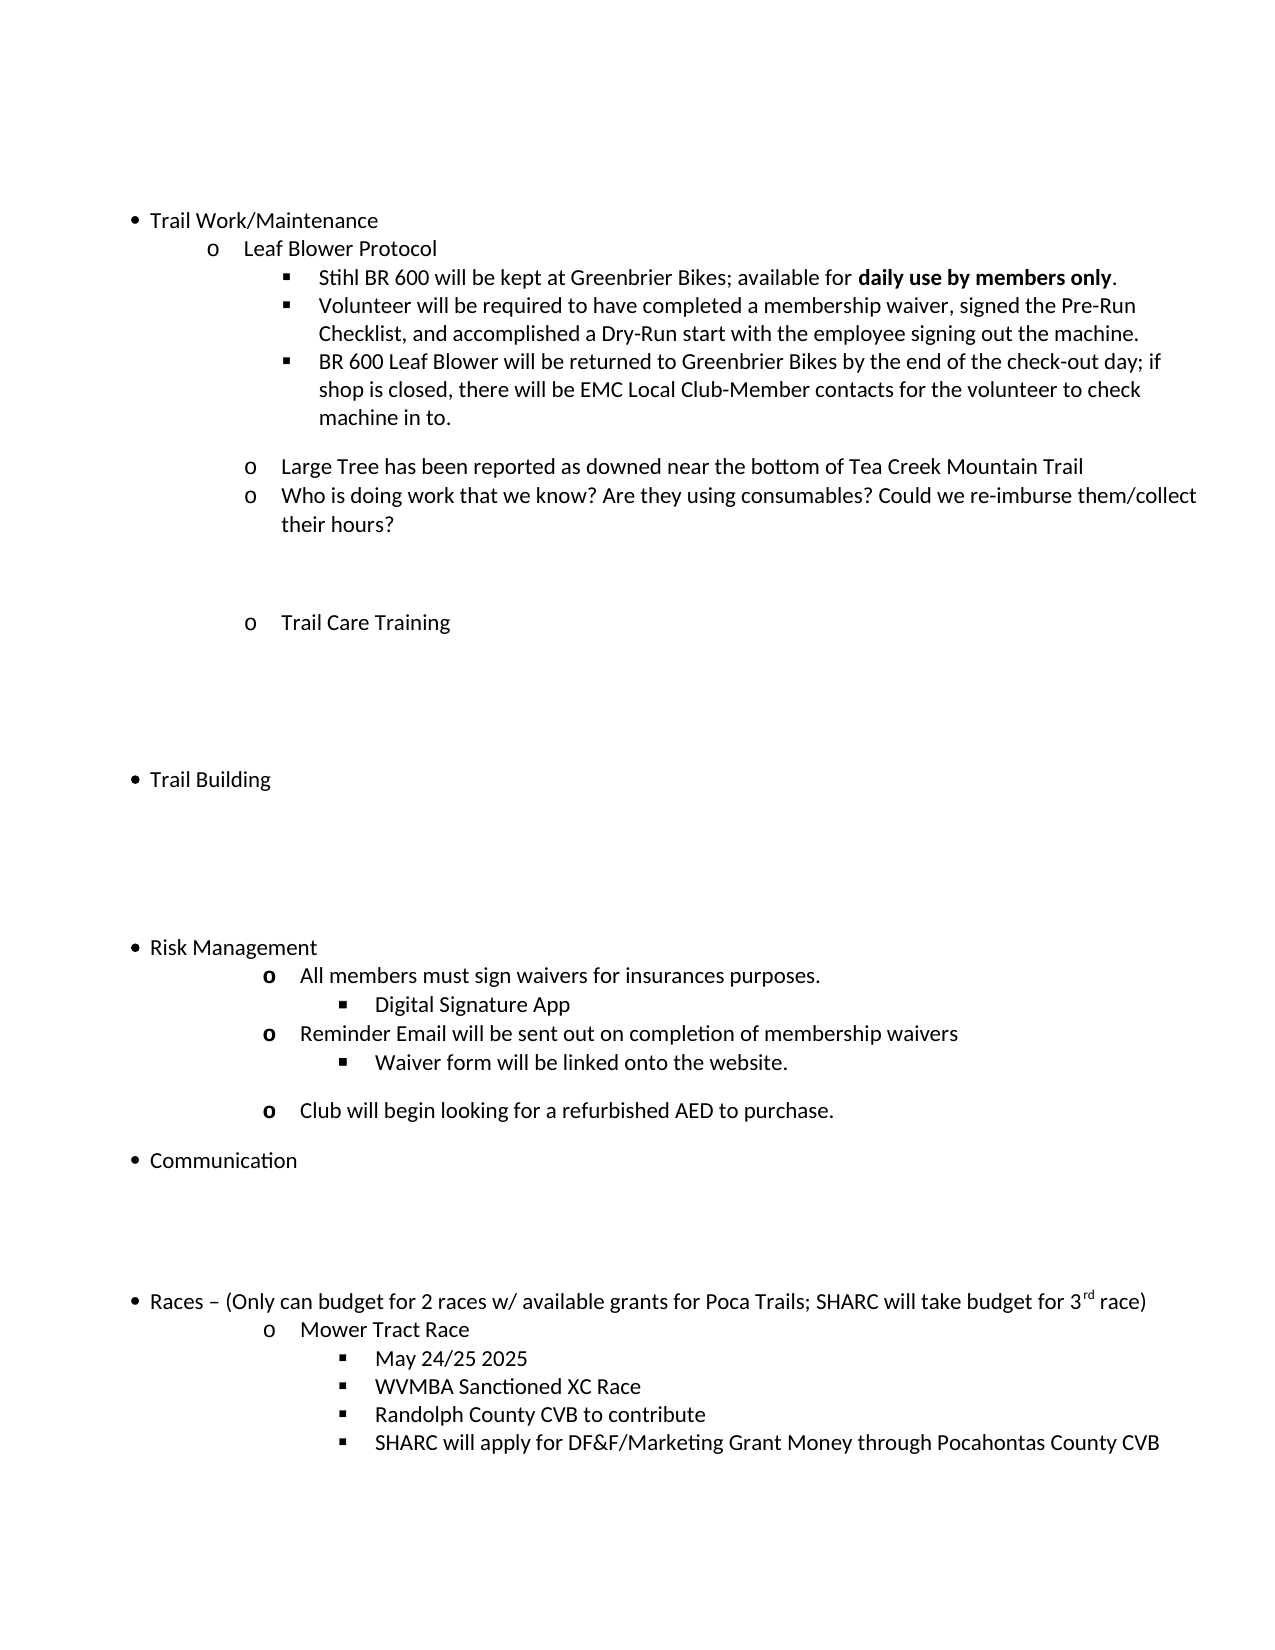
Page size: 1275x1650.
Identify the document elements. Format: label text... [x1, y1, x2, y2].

list Reminder Email will be sent out on completion of membership waivers [262, 1019, 1200, 1048]
list Communication [131, 1147, 1200, 1175]
list Races – (Only can budget for 2 races w/ available grants for Poca Trails; SHARC will take budget for 3rd race) [131, 1287, 1200, 1315]
list Risk Management [131, 933, 1200, 961]
list BR 600 Leaf Blower will be returned to Greenbrier Bikes by the end of the check-out day; if shop is closed, there will be EMC Local Club-Member contacts for the volunteer to check machine in to. [281, 347, 1200, 431]
list Waiver form will be linked onto the website. [337, 1048, 1200, 1076]
list Large Tree has been reported as downed near the bottom of Tea Creek Mountain Trail [244, 452, 1200, 481]
list May 24/25 2025 [337, 1344, 1200, 1372]
list Digital Signature App [337, 991, 1200, 1019]
list Trail Building [131, 765, 1200, 793]
list Leaf Blower Protocol [206, 234, 1200, 263]
list Volunteer will be required to have completed a membership waiver, signed the Pre-Run Checklist, and accomplished a Dry-Run start with the employee signing out the machine. [281, 291, 1200, 347]
list Randolph County CVB to contribute [337, 1400, 1200, 1428]
list Mower Tract Race [262, 1315, 1200, 1344]
list WVMBA Sanctioned XC Race [337, 1372, 1200, 1400]
list SHARC will apply for DF&F/Marketing Grant Money through Pocahontas County CVB [337, 1428, 1200, 1456]
list Who is doing work that we know? Are they using consumables? Could we re-imburse them/collect their hours? [244, 481, 1200, 538]
list Club will begin looking for a refurbished AED to purchase. [262, 1097, 1200, 1126]
list Trail Care Training [244, 608, 1200, 637]
list Trail Work/Maintenance [131, 206, 1200, 234]
list All members must sign waivers for insurances purposes. [262, 961, 1200, 991]
list Stihl BR 600 will be kept at Greenbrier Bikes; available for daily use by members only. [281, 263, 1200, 291]
